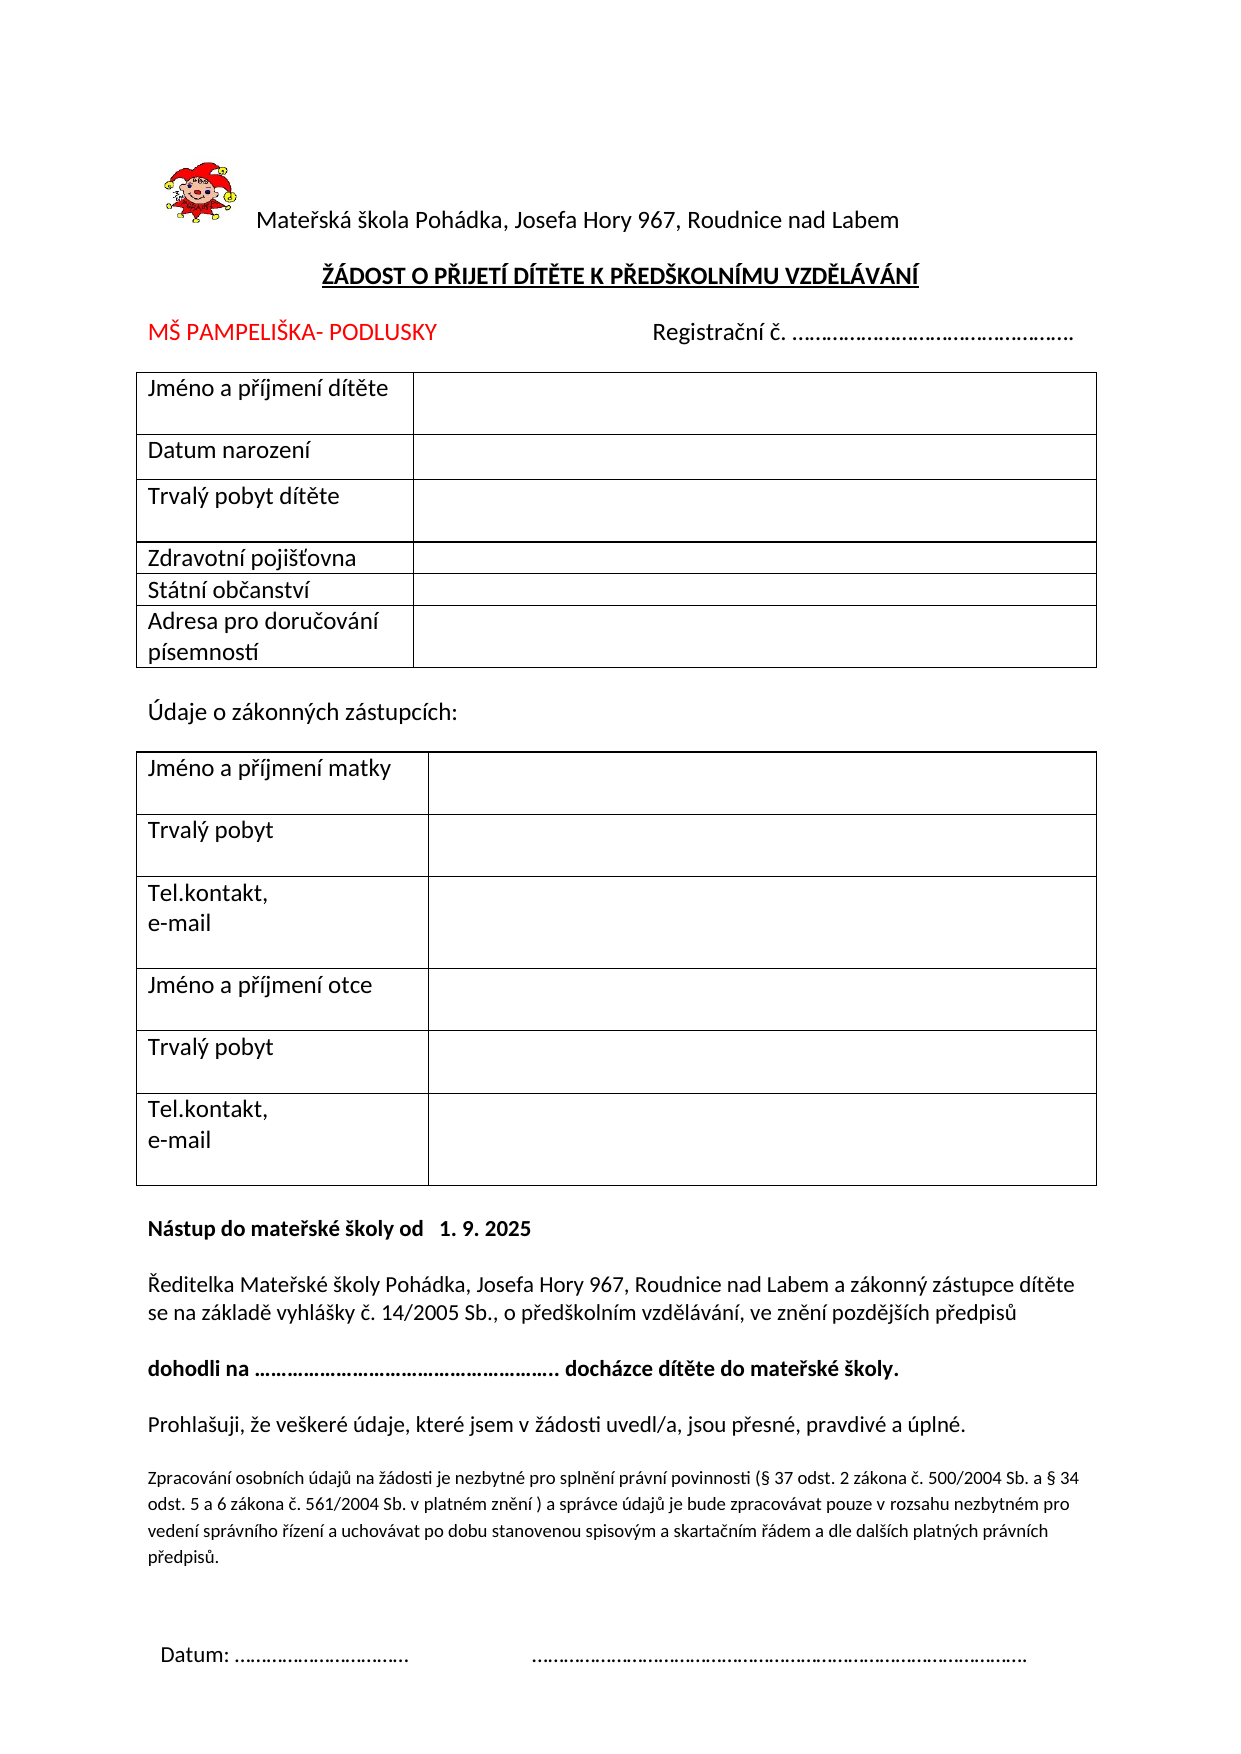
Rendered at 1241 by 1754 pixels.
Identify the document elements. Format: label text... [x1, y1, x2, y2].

table_cell Trvalý pobyt [137, 815, 428, 876]
text Nástup do mateřské školy od 1. 9. 2025 [148, 1214, 1093, 1242]
table_cell [429, 1094, 1096, 1185]
table_cell [414, 574, 1096, 604]
table_cell Trvalý pobyt [137, 1031, 428, 1092]
table_cell Tel.kontakt, e-mail [137, 877, 428, 968]
text Mateřská škola Pohádka, Josefa Hory 967, Roudnice nad Labem [148, 156, 1093, 234]
table_cell [414, 435, 1096, 479]
text Prohlašuji, že veškeré údaje, které jsem v žádosti uvedl/a, jsou přesné, pravdivé a úplné. [148, 1410, 1093, 1438]
picture [147, 156, 256, 229]
table_header [429, 753, 1096, 813]
text Zpracování osobních údajů na žádosti je nezbytné pro splnění právní povinnosti (§ 37 odst. 2 zákona č. 500/2004 Sb. a § 34 odst. 5 a 6 zákona č. 561/2004 Sb. v platném znění ) a správce údajů je bude zpracovávat pouze v rozsahu nezbytném pro vedení správního řízení a uchovávat po dobu stanovenou spisovým a skartačním řádem a dle dalších platných právních předpisů. [148, 1466, 1093, 1568]
text Údaje o zákonných zástupcích: [148, 696, 1093, 726]
table_cell [414, 606, 1096, 667]
table_cell [429, 815, 1096, 876]
text dohodli na ……………………………………………….. docházce dítěte do mateřské školy. [148, 1354, 1093, 1382]
text Ředitelka Mateřské školy Pohádka, Josefa Hory 967, Roudnice nad Labem a zákonný zástupce dítěte se na základě vyhlášky č. 14/2005 Sb., o předškolním vzdělávání, ve znění pozdějších předpisů [148, 1270, 1093, 1326]
table_cell Tel.kontakt, e-mail [137, 1094, 428, 1185]
table_cell [429, 1031, 1096, 1092]
text ŽÁDOST O PŘIJETÍ DÍTĚTE K PŘEDŠKOLNÍMU VZDĚLÁVÁNÍ [148, 260, 1093, 290]
text Datum: …………………………… …………………………………………………………………………………. [148, 1640, 1093, 1668]
table_cell [414, 480, 1096, 541]
table_header Jméno a příjmení matky [137, 753, 428, 813]
table_cell Státní občanství [137, 574, 413, 604]
table_header [414, 373, 1096, 434]
table_cell [429, 877, 1096, 968]
table_cell Adresa pro doručování písemností [137, 606, 413, 667]
text MŠ PAMPELIŠKA- PODLUSKY Registrační č. …………………………………………. [148, 316, 1093, 346]
table_cell Zdravotní pojišťovna [137, 543, 413, 573]
table_cell Datum narození [137, 435, 413, 479]
table_cell [414, 543, 1096, 573]
table_header Jméno a příjmení dítěte [137, 373, 413, 434]
table_cell Jméno a příjmení otce [137, 969, 428, 1030]
table_cell [429, 969, 1096, 1030]
table_cell Trvalý pobyt dítěte [137, 480, 413, 541]
